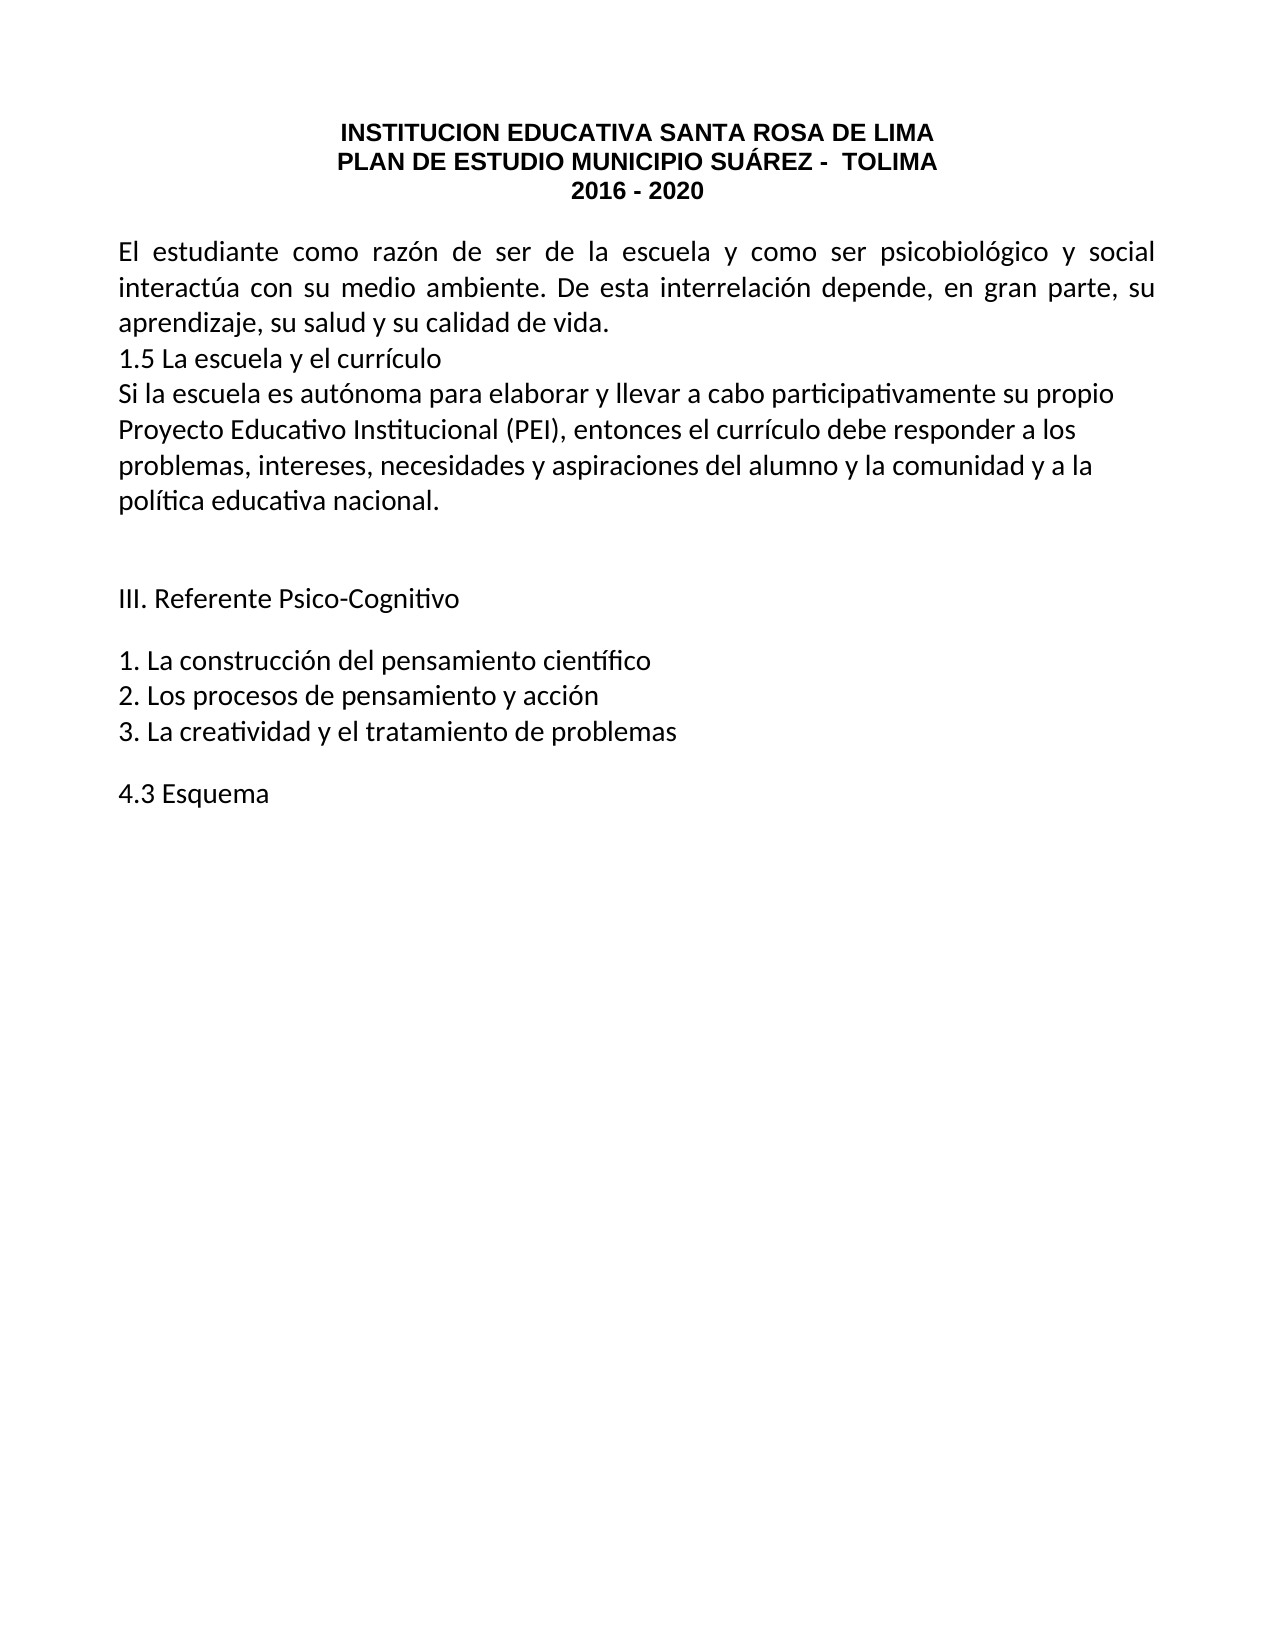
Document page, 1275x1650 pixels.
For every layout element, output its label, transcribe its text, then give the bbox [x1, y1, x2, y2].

text 1.5 La escuela y el currículo [118, 340, 1157, 376]
text 4.3 Esquema [118, 775, 1157, 810]
text El estudiante como razón de ser de la escuela y como ser psicobiológico y social interactúa con su medio ambiente. De esta interrelación depende, en gran parte, su aprendizaje, su salud y su calidad de vida. [118, 233, 1157, 340]
text 1. La construcción del pensamiento científico [118, 642, 1157, 677]
text III. Referente Psico-Cognitivo [118, 580, 1157, 616]
text 2. Los procesos de pensamiento y acción [118, 677, 1157, 713]
text Si la escuela es autónoma para elaborar y llevar a cabo participativamente su propio Proyecto Educativo Institucional (PEI), entonces el currículo debe responder a los problemas, intereses, necesidades y aspiraciones del alumno y la comunidad y a la política educativa nacional. [118, 376, 1157, 518]
text 3. La creatividad y el tratamiento de problemas [118, 713, 1157, 748]
